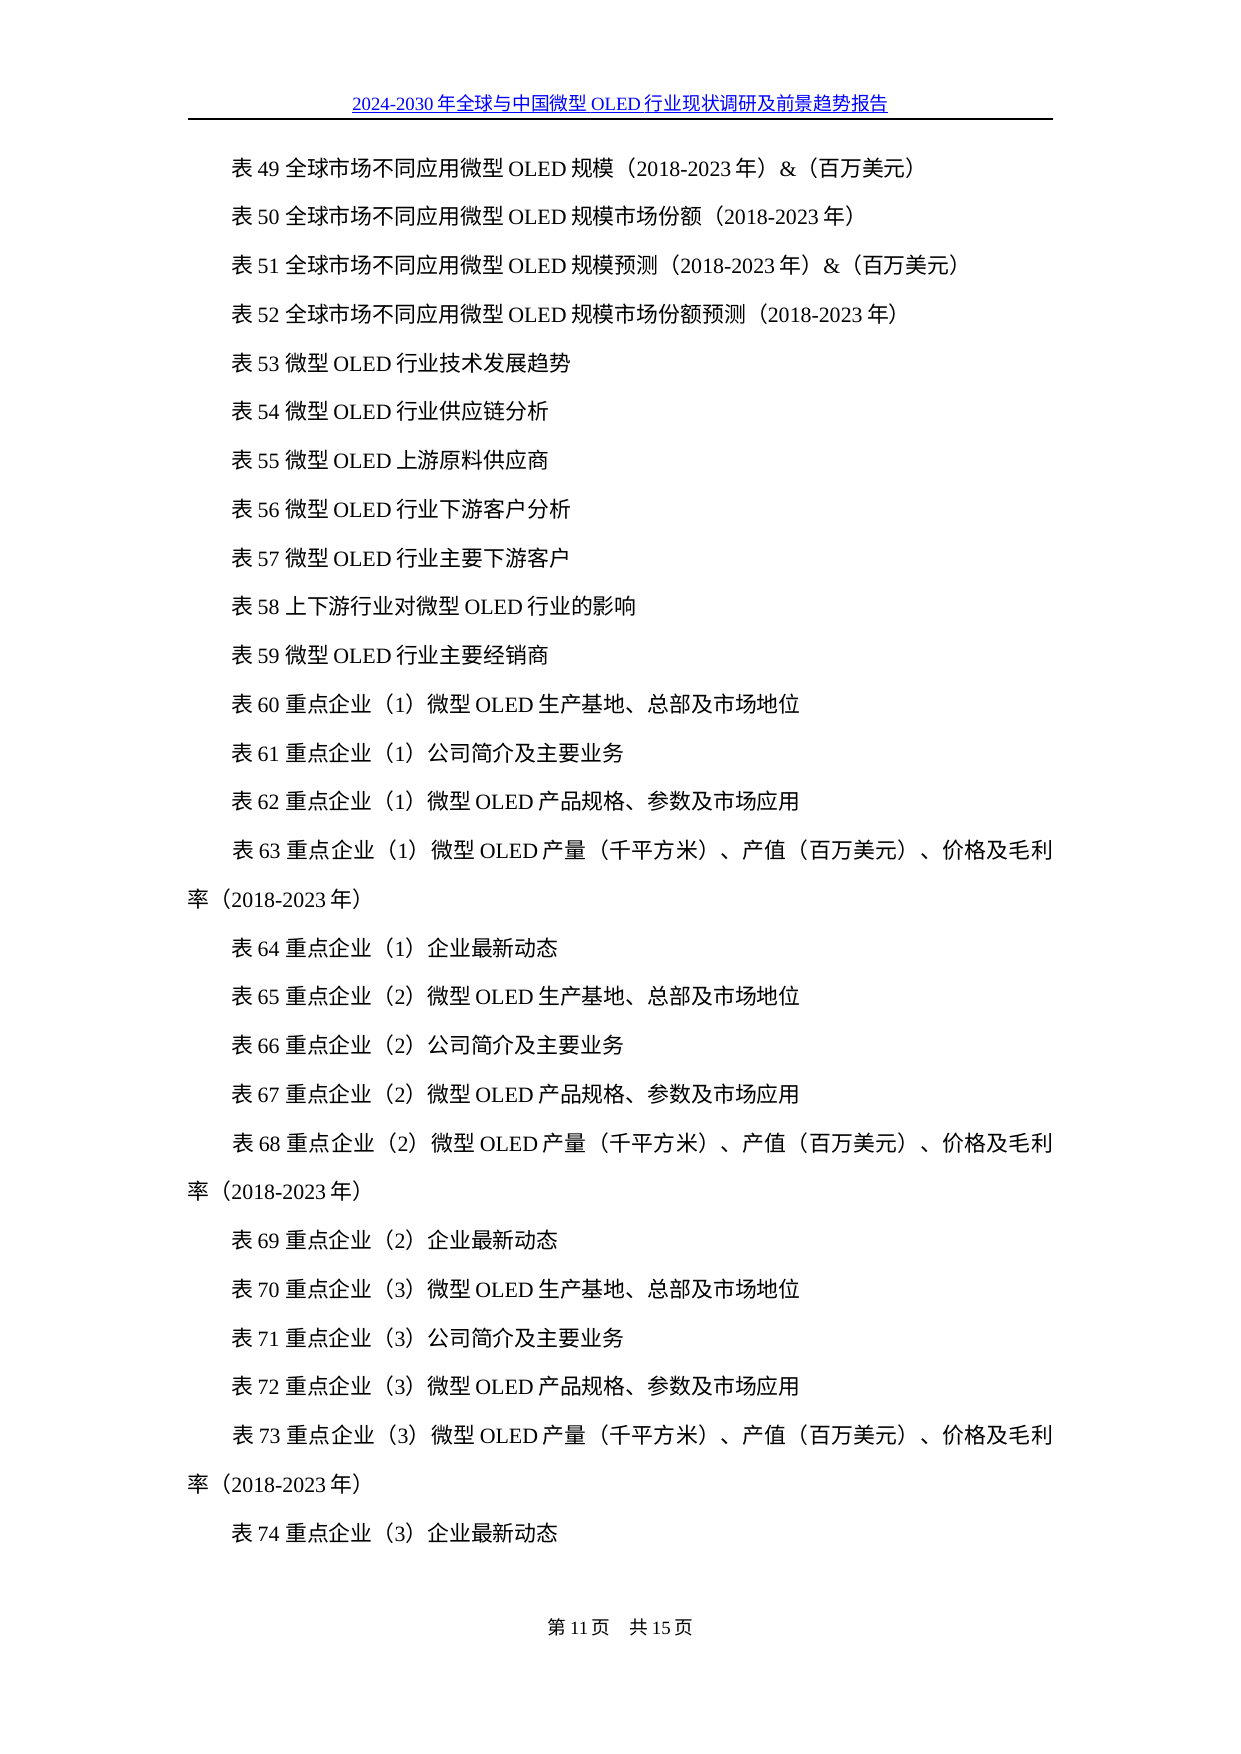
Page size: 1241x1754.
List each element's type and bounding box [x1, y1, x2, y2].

text [187, 150, 1053, 1548]
